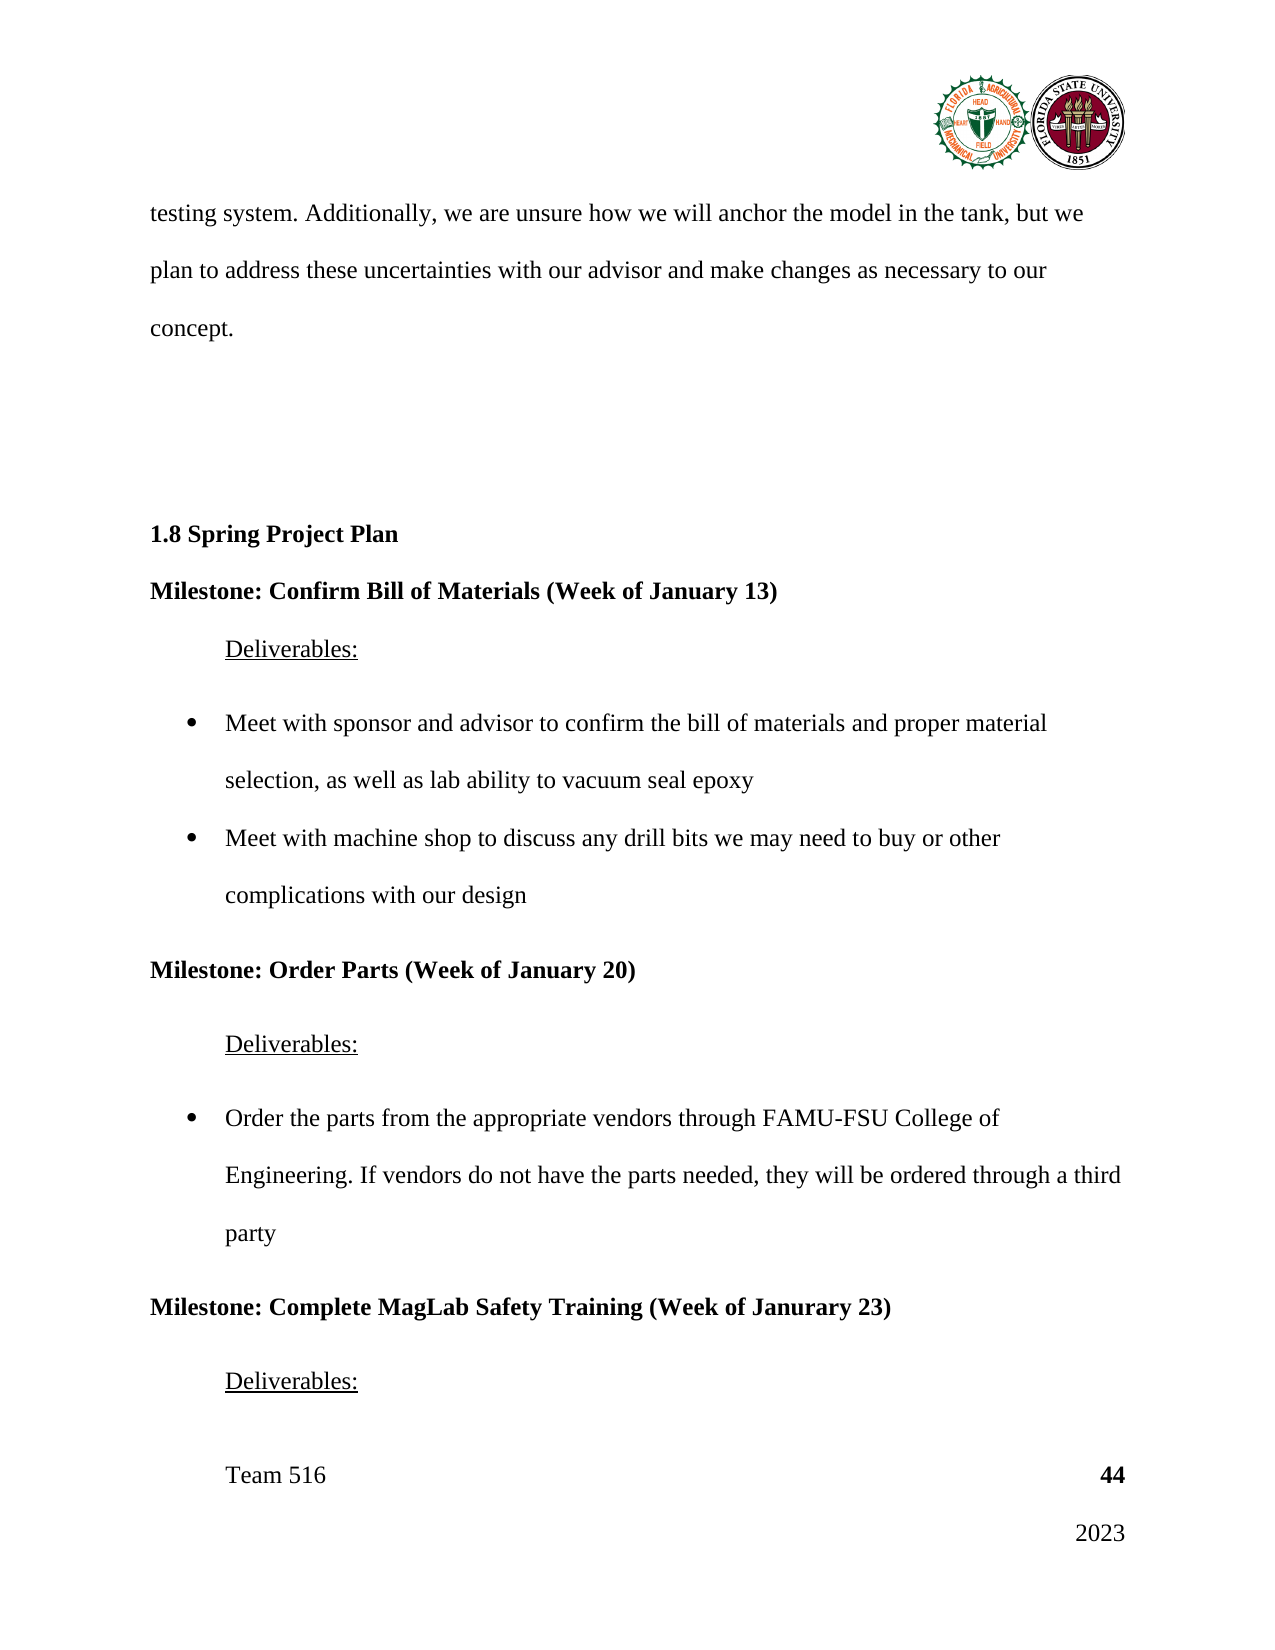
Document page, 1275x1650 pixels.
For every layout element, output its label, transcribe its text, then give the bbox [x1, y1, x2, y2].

subtitle Milestone: Confirm Bill of Materials (Week of January 13) [150, 576, 1125, 605]
picture [933, 75, 1125, 170]
list Meet with sponsor and advisor to confirm the bill of materials and proper material selection, as well as lab ability to vacuum seal epoxy [187, 708, 1125, 794]
text Milestone: Complete MagLab Safety Training (Week of Janurary 23) [150, 1292, 1125, 1321]
subtitle 1.8 Spring Project Plan [150, 519, 1125, 548]
list Order the parts from the appropriate vendors through FAMU-FSU College of Engineering. If vendors do not have the parts needed, they will be ordered through a third party [187, 1103, 1125, 1247]
text Deliverables: [150, 1029, 1125, 1058]
text Milestone: Order Parts (Week of January 20) [150, 955, 1125, 983]
text Deliverables: [150, 634, 1125, 663]
text Deliverables: [150, 1366, 1125, 1395]
list Meet with machine shop to discuss any drill bits we may need to buy or other complications with our design [187, 823, 1125, 909]
